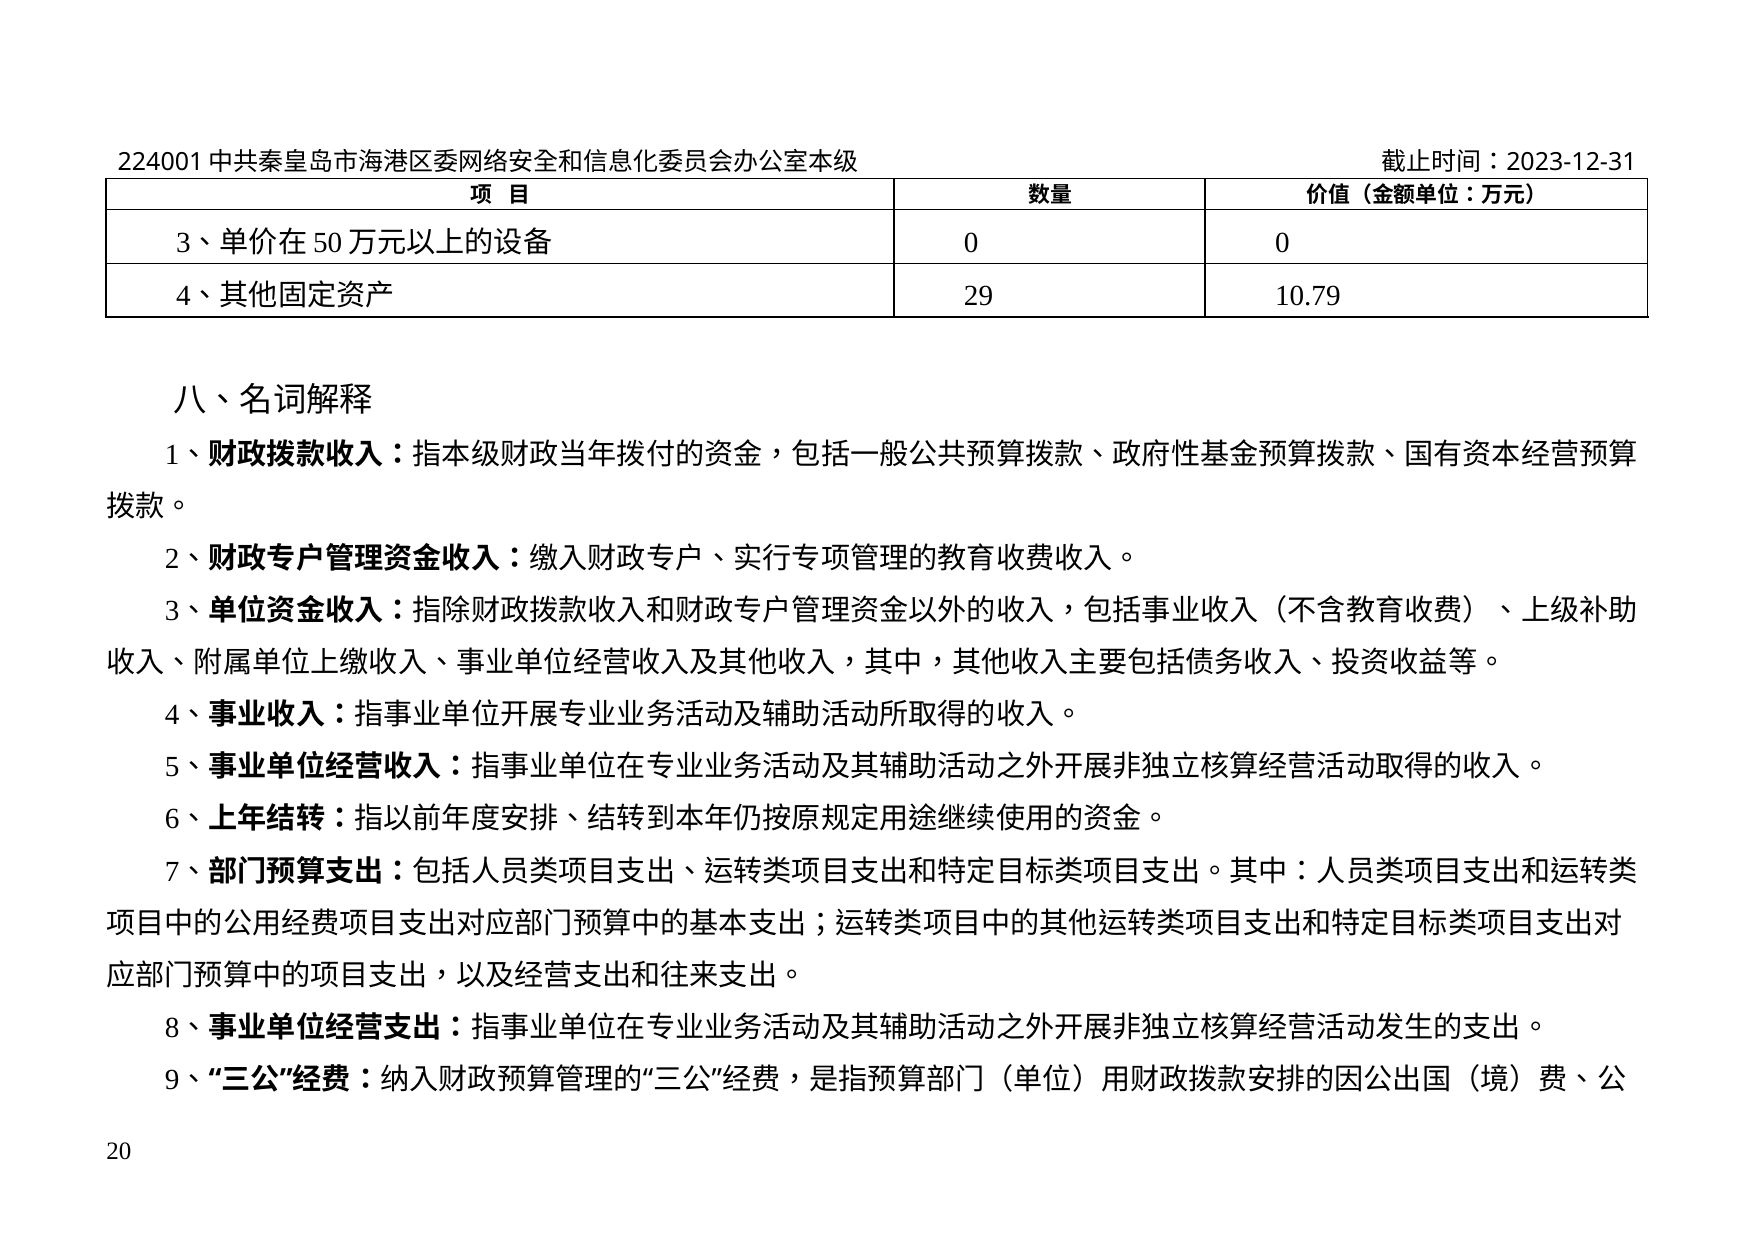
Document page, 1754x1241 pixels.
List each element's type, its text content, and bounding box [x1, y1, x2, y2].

table_cell 数量 [895, 179, 1204, 209]
text 4、事业收入：指事业单位开展专业业务活动及辅助活动所取得的收入。 [106, 683, 1648, 735]
text 八、名词解释 [106, 376, 1648, 422]
text 7、部门预算支出：包括人员类项目支出、运转类项目支出和特定目标类项目支出。其中：人员类项目支出和运转类项目中的公用经费项目支出对应部门预算中的基本支出；运转类项目中的其他运转类项目支出和特定目标类项目支出对应部门预算中的项目支出，以及经营支出和往来支出。 [106, 839, 1648, 996]
table_cell 10.79 [1206, 264, 1647, 316]
table_cell 价值（金额单位：万元） [1206, 179, 1647, 209]
table_cell 0 [1206, 210, 1647, 262]
text 3、单位资金收入：指除财政拨款收入和财政专户管理资金以外的收入，包括事业收入（不含教育收费）、上级补助收入、附属单位上缴收入、事业单位经营收入及其他收入，其中，其他收入主要包括债务收入、投资收益等。 [106, 579, 1648, 683]
table_cell 0 [895, 210, 1204, 262]
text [106, 1048, 1648, 1100]
table_header 截止时间：2023-12-31 [895, 143, 1647, 177]
text 8、事业单位经营支出：指事业单位在专业业务活动及其辅助活动之外开展非独立核算经营活动发生的支出。 [106, 996, 1648, 1048]
table_cell 项 目 [107, 179, 893, 209]
table_cell 3、单价在50万元以上的设备 [107, 210, 893, 262]
table_cell 29 [895, 264, 1204, 316]
table_header 224001中共秦皇岛市海港区委网络安全和信息化委员会办公室本级 [107, 143, 893, 177]
text 5、事业单位经营收入：指事业单位在专业业务活动及其辅助活动之外开展非独立核算经营活动取得的收入。 [106, 735, 1648, 787]
text 2、财政专户管理资金收入：缴入财政专户、实行专项管理的教育收费收入。 [106, 527, 1648, 579]
text 1、财政拨款收入：指本级财政当年拨付的资金，包括一般公共预算拨款、政府性基金预算拨款、国有资本经营预算拨款。 [106, 423, 1648, 527]
text 6、上年结转：指以前年度安排、结转到本年仍按原规定用途继续使用的资金。 [106, 787, 1648, 839]
table_cell 4、其他固定资产 [107, 264, 893, 316]
